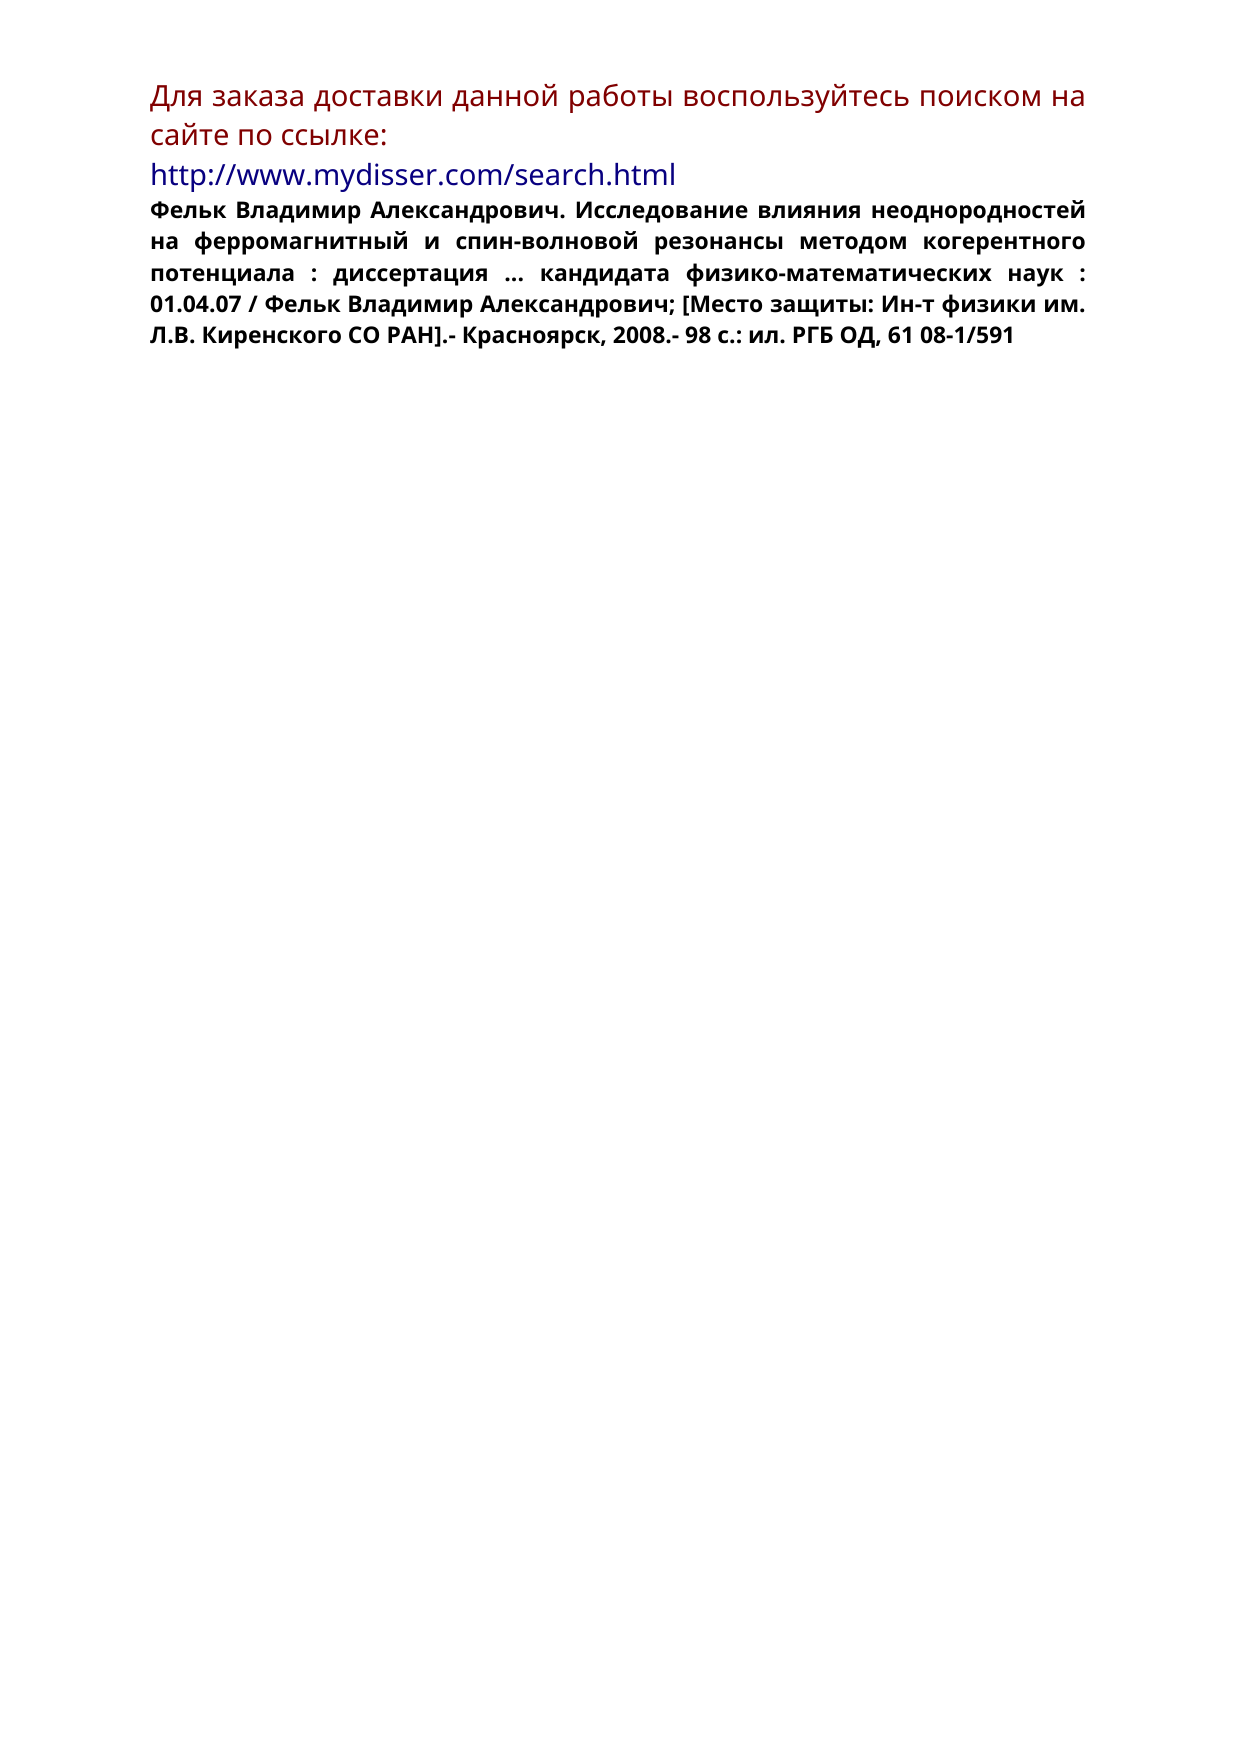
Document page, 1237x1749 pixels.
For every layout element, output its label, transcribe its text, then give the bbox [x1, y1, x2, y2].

text Фельк Владимир Александрович. Исследование влияния неоднородностей на ферромагнитный и спин-волновой резонансы методом когерентного потенциала : диссертация ... кандидата физико-математических наук : 01.04.07 / Фельк Владимир Александрович; [Место защиты: Ин-т физики им. Л.В. Киренского СО РАН].- Красноярск, 2008.- 98 с.: ил. РГБ ОД, 61 08-1/591 [150, 194, 1086, 350]
